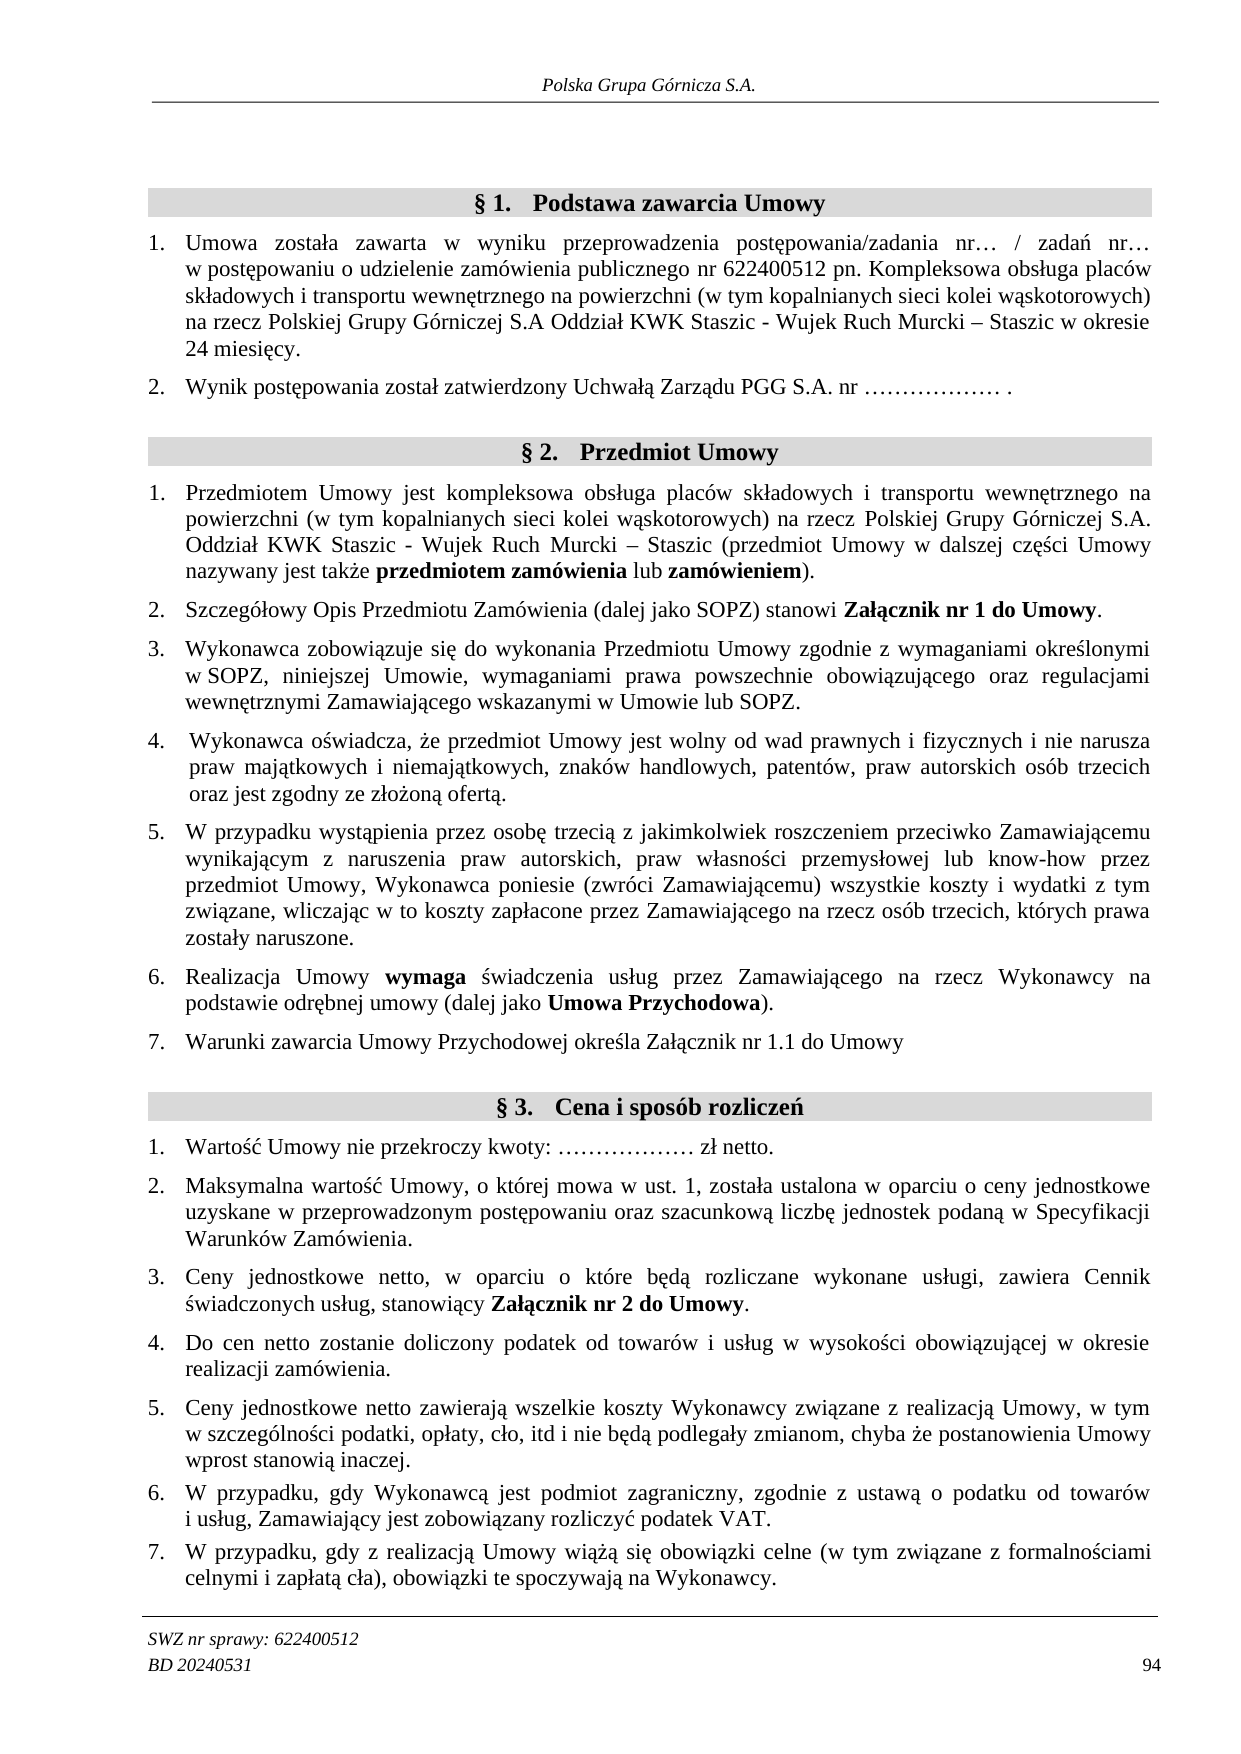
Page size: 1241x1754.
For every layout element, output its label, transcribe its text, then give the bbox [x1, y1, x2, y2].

list Ceny jednostkowe netto, w oparciu o które będą rozliczane wykonane usługi, zawiera Cennik świadczonych usług, stanowiący Załącznik nr 2 do Umowy. [148, 1263, 1152, 1316]
list Szczegółowy Opis Przedmiotu Zamówienia (dalej jako SOPZ) stanowi Załącznik nr 1 do Umowy. [148, 596, 1152, 623]
list W przypadku, gdy Wykonawcą jest podmiot zagraniczny, zgodnie z ustawą o podatku od towarów i usług, Zamawiający jest zobowiązany rozliczyć podatek VAT. [148, 1479, 1152, 1532]
list Wartość Umowy nie przekroczy kwoty: ……………… zł netto. [148, 1133, 1152, 1159]
list Ceny jednostkowe netto zawierają wszelkie koszty Wykonawcy związane z realizacją Umowy, w tym w szczególności podatki, opłaty, cło, itd i nie będą podlegały zmianom, chyba że postanowienia Umowy wprost stanowią inaczej. [148, 1394, 1152, 1473]
list W przypadku wystąpienia przez osobę trzecią z jakimkolwiek roszczeniem przeciwko Zamawiającemu wynikającym z naruszenia praw autorskich, praw własności przemysłowej lub know-how przez przedmiot Umowy, Wykonawca poniesie (zwróci Zamawiającemu) wszystkie koszty i wydatki z tym związane, wliczając w to koszty zapłacone przez Zamawiającego na rzecz osób trzecich, których prawa zostały naruszone. [148, 818, 1152, 950]
list Wynik postępowania został zatwierdzony Uchwałą Zarządu PGG S.A. nr ……………… . [148, 373, 1152, 400]
list Realizacja Umowy wymaga świadczenia usług przez Zamawiającego na rzecz Wykonawcy na podstawie odrębnej umowy (dalej jako Umowa Przychodowa). [148, 963, 1152, 1015]
list W przypadku, gdy z realizacją Umowy wiążą się obowiązki celne (w tym związane z formalnościami celnymi i zapłatą cła), obowiązki te spoczywają na Wykonawcy. [148, 1538, 1152, 1591]
list Przedmiotem Umowy jest kompleksowa obsługa placów składowych i transportu wewnętrznego na powierzchni (w tym kopalnianych sieci kolei wąskotorowych) na rzecz Polskiej Grupy Górniczej S.A. Oddział KWK Staszic - Wujek Ruch Murcki – Staszic (przedmiot Umowy w dalszej części Umowy nazywany jest także przedmiotem zamówienia lub zamówieniem). [148, 478, 1152, 584]
list Wykonawca oświadcza, że przedmiot Umowy jest wolny od wad prawnych i fizycznych i nie narusza praw majątkowych i niemajątkowych, znaków handlowych, patentów, praw autorskich osób trzecich oraz jest zgodny ze złożoną ofertą. [148, 727, 1152, 806]
list Umowa została zawarta w wyniku przeprowadzenia postępowania/zadania nr… / zadań nr… w postępowaniu o udzielenie zamówienia publicznego nr 622400512 pn. Kompleksowa obsługa placów składowych i transportu wewnętrznego na powierzchni (w tym kopalnianych sieci kolei wąskotorowych) na rzecz Polskiej Grupy Górniczej S.A Oddział KWK Staszic - Wujek Ruch Murcki – Staszic w okresie 24 miesięcy. [148, 229, 1152, 361]
list Maksymalna wartość Umowy, o której mowa w ust. 1, została ustalona w oparciu o ceny jednostkowe uzyskane w przeprowadzonym postępowaniu oraz szacunkową liczbę jednostek podaną w Specyfikacji Warunków Zamówienia. [148, 1172, 1152, 1251]
subtitle Cena i sposób rozliczeń [148, 1092, 1152, 1121]
list Wykonawca zobowiązuje się do wykonania Przedmiotu Umowy zgodnie z wymaganiami określonymi w SOPZ, niniejszej Umowie, wymaganiami prawa powszechnie obowiązującego oraz regulacjami wewnętrznymi Zamawiającego wskazanymi w Umowie lub SOPZ. [148, 635, 1152, 714]
subtitle Podstawa zawarcia Umowy [148, 188, 1152, 217]
list Warunki zawarcia Umowy Przychodowej określa Załącznik nr 1.1 do Umowy [148, 1028, 1152, 1054]
list Do cen netto zostanie doliczony podatek od towarów i usług w wysokości obowiązującej w okresie realizacji zamówienia. [148, 1329, 1152, 1381]
subtitle Przedmiot Umowy [148, 437, 1152, 466]
